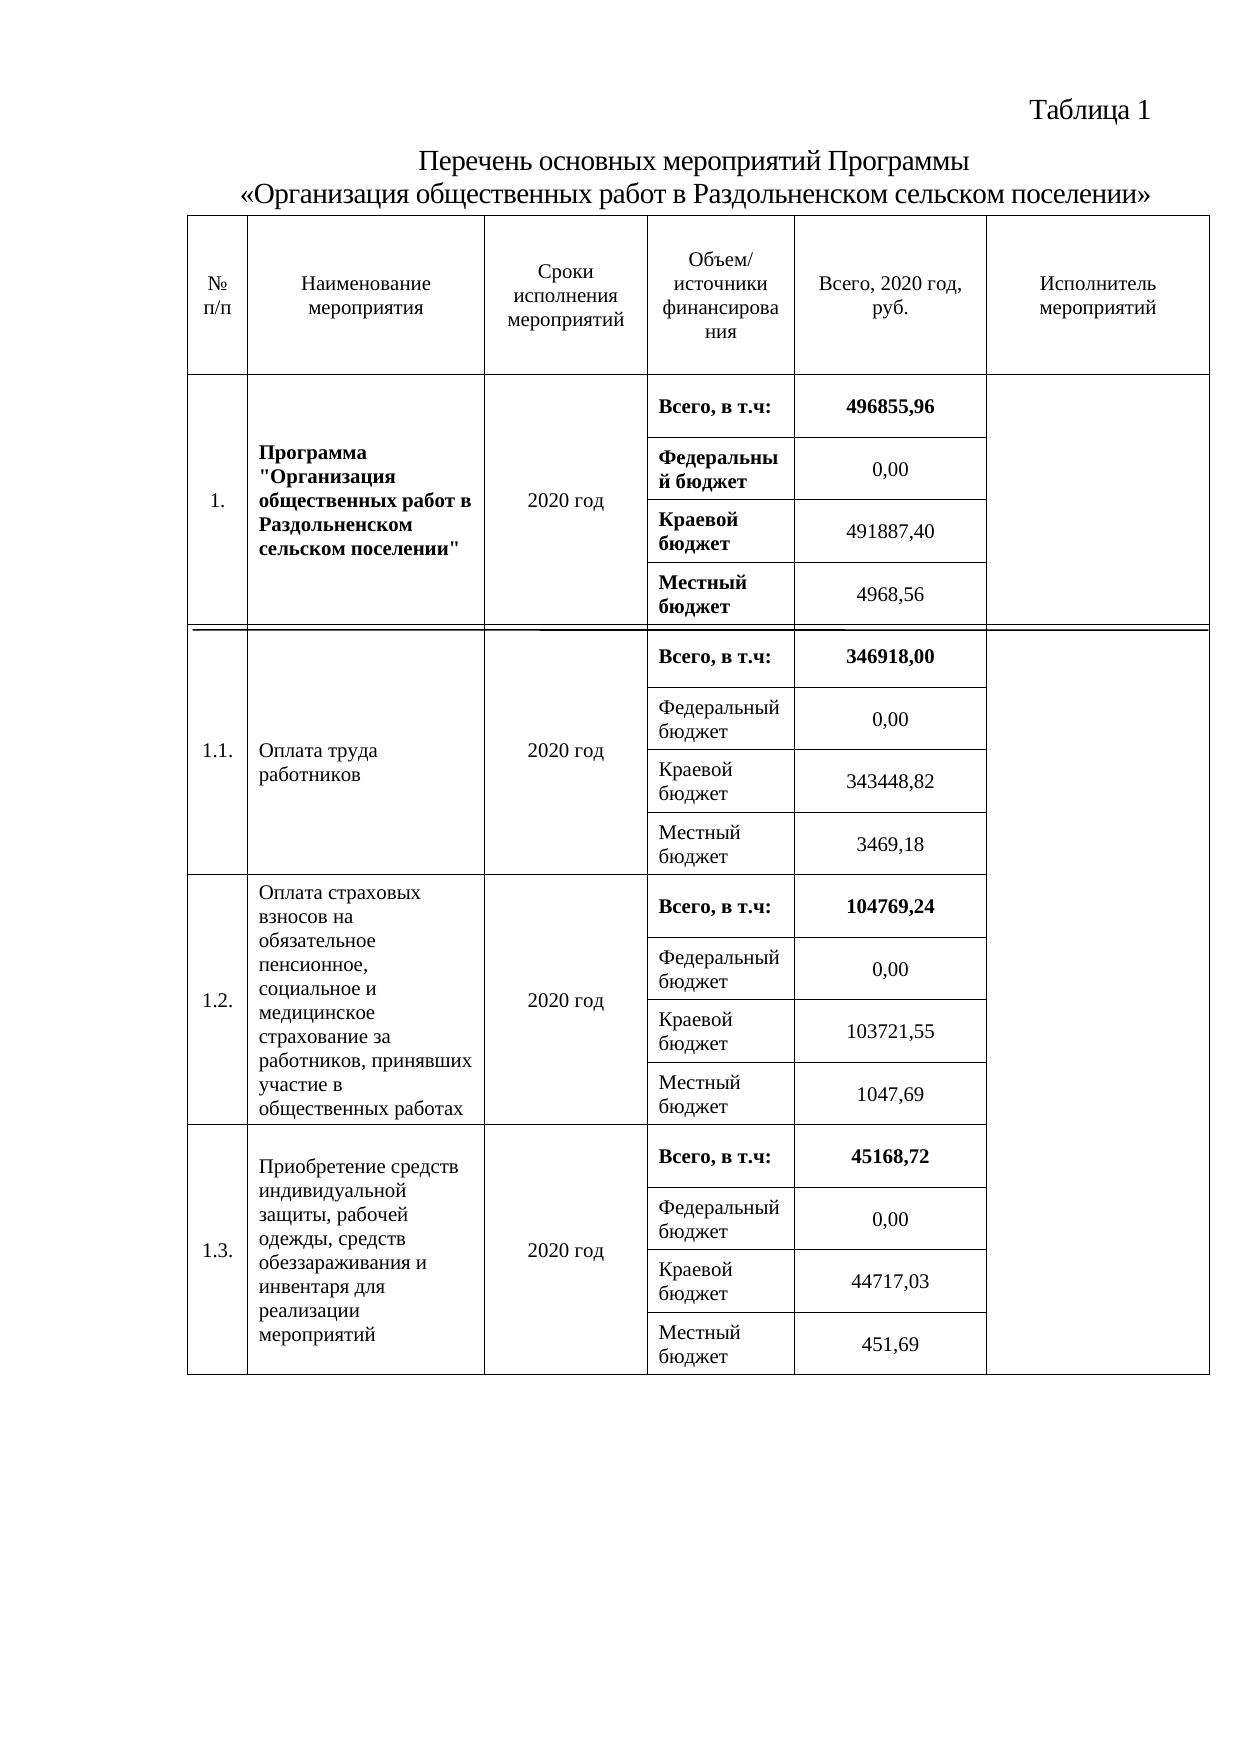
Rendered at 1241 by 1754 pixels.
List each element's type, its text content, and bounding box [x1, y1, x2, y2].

table_cell 451,69 [795, 1313, 986, 1374]
table_cell Оплата труда работников [248, 631, 484, 874]
table_cell Всего, в т.ч: [648, 631, 794, 687]
table_header Наименование мероприятия [248, 216, 484, 374]
table_cell Местный бюджет [648, 563, 794, 624]
table_header Объем/источники финансирования [648, 216, 794, 374]
table_cell Краевой бюджет [648, 750, 794, 812]
table_cell Местный бюджет [648, 1313, 794, 1374]
table_cell 45168,72 [795, 1125, 986, 1187]
table_cell 1. [188, 375, 247, 624]
table_cell Местный бюджет [648, 813, 794, 874]
table_cell 1047,69 [795, 1063, 986, 1124]
table_cell 104769,24 [795, 875, 986, 937]
table_cell Федеральный бюджет [648, 438, 794, 499]
text «Организация общественных работ в Раздольненском сельском поселении» [236, 176, 1152, 210]
table_cell 0,00 [795, 438, 986, 499]
table_cell 103721,55 [795, 1000, 986, 1062]
table_header Всего, 2020 год, руб. [795, 216, 986, 374]
table_cell [987, 375, 1209, 624]
table_cell Краевой бюджет [648, 500, 794, 562]
table_cell 2020 год [485, 1125, 647, 1374]
table_header Исполнитель мероприятий [987, 216, 1209, 374]
table_cell Краевой бюджет [648, 1000, 794, 1062]
table_cell 2020 год [485, 375, 647, 624]
table_cell 0,00 [795, 938, 986, 999]
table_cell 1.1. [188, 625, 247, 874]
table_header Сроки исполнения мероприятий [485, 216, 647, 374]
table_cell 1.3. [188, 1125, 247, 1374]
table_cell Программа "Организация общественных работ в Раздольненском сельском поселении" [248, 375, 484, 624]
table_cell 1.2. [188, 875, 247, 1124]
table_cell Федеральный бюджет [648, 688, 794, 749]
table_cell [987, 631, 1209, 1374]
table_cell 44717,03 [795, 1250, 986, 1312]
table_cell [987, 625, 1209, 629]
table_cell Приобретение средств индивидуальной защиты, рабочей одежды, средств обеззараживания и инвентаря для реализации мероприятий [248, 1125, 484, 1374]
table_cell 2020 год [485, 875, 647, 1124]
table_cell 2020 год [485, 631, 647, 874]
table_cell Всего, в т.ч: [648, 375, 794, 437]
text Таблица 1 [236, 92, 1152, 125]
table_cell Краевой бюджет [648, 1250, 794, 1312]
table_cell Всего, в т.ч: [648, 1125, 794, 1187]
table_cell 343448,82 [795, 750, 986, 812]
table_cell 4968,56 [795, 563, 986, 624]
table_cell 346918,00 [795, 631, 986, 687]
table_cell Оплата страховых взносов на обязательное пенсионное, социальное и медицинское страхование за работников, принявших участие в общественных работах [248, 875, 484, 1124]
table_header № п/п [188, 216, 247, 374]
table_cell Федеральный бюджет [648, 1188, 794, 1249]
text Перечень основных мероприятий Программы [236, 143, 1152, 176]
table_cell 496855,96 [795, 375, 986, 437]
table_cell Федеральный бюджет [648, 938, 794, 999]
table_cell 0,00 [795, 688, 986, 749]
table_cell Всего, в т.ч: [648, 875, 794, 937]
table_cell 3469,18 [795, 813, 986, 874]
table_cell Местный бюджет [648, 1063, 794, 1124]
table_cell 491887,40 [795, 500, 986, 562]
table_cell 0,00 [795, 1188, 986, 1249]
